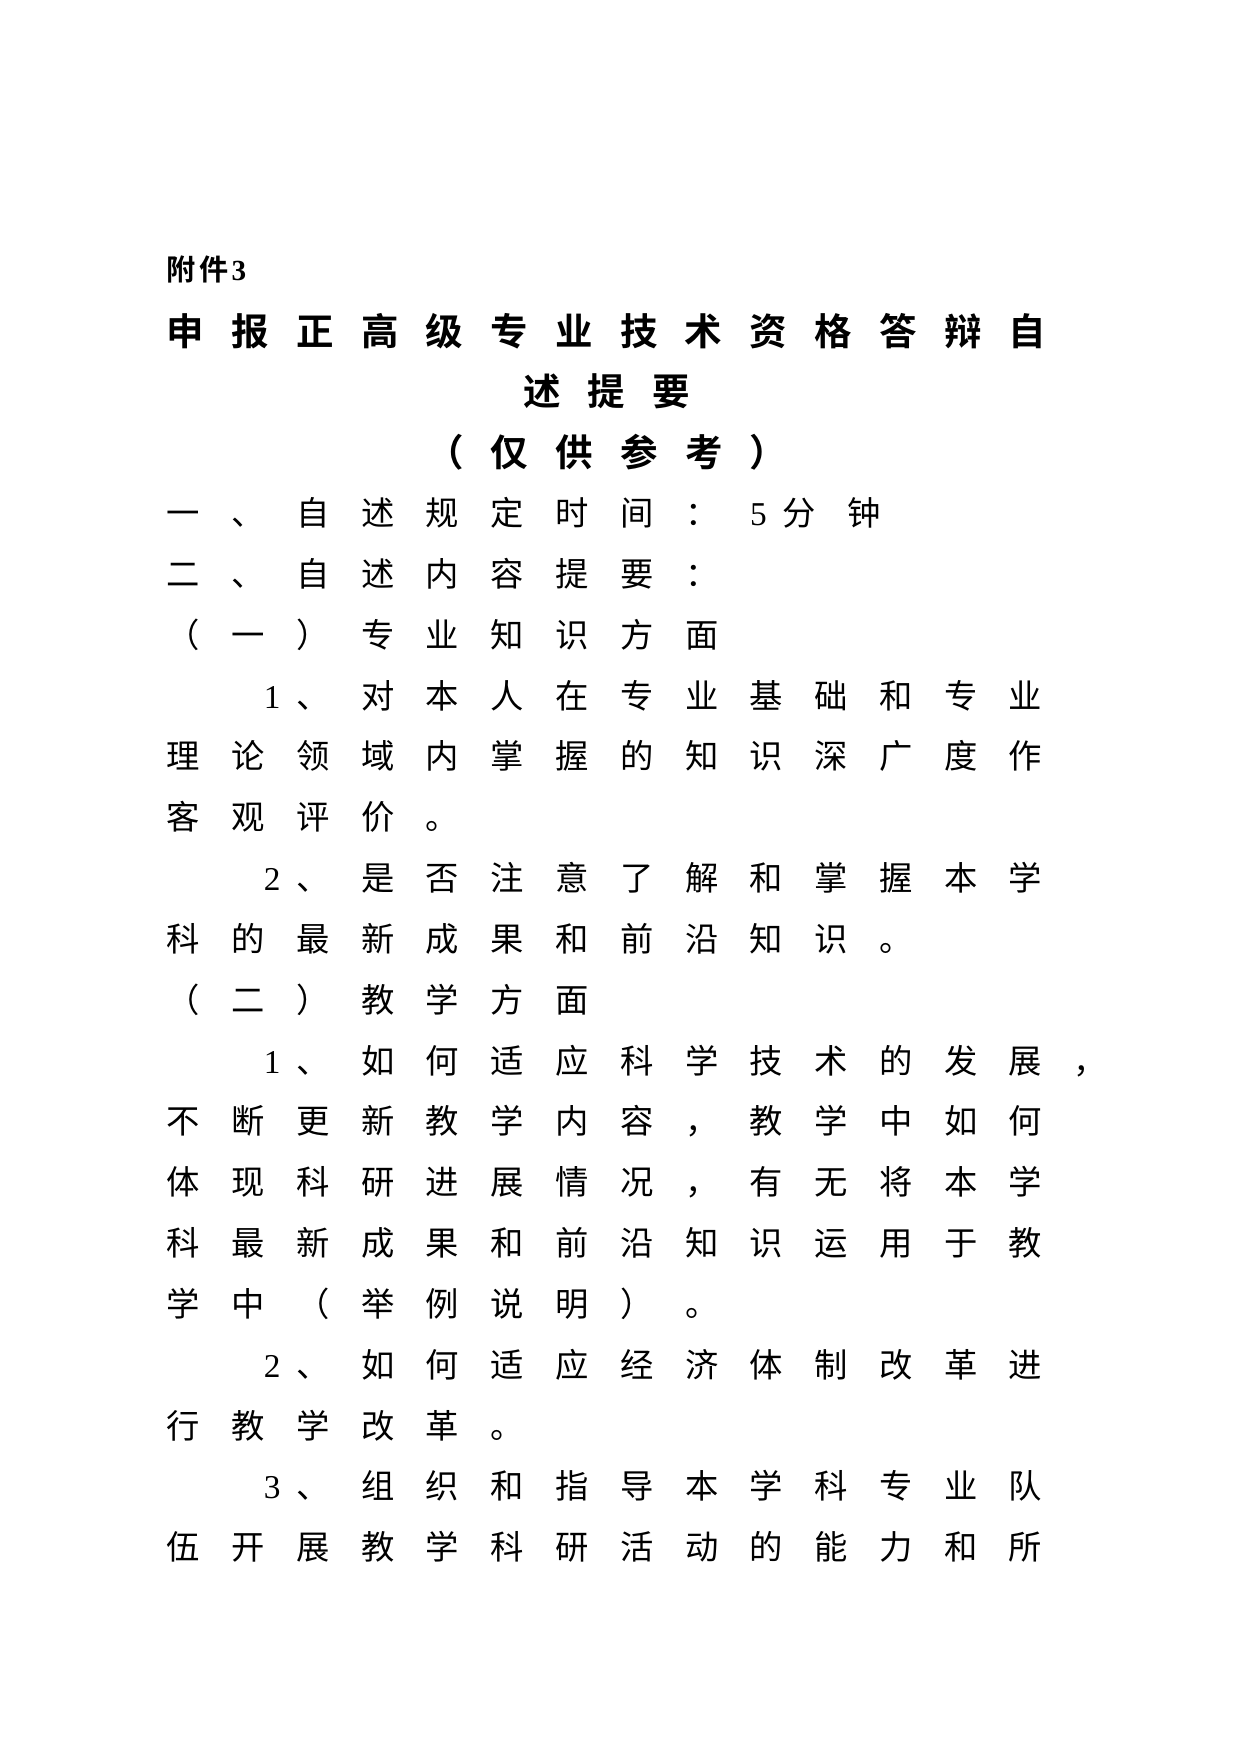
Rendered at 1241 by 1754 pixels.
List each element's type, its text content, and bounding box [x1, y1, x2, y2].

text 一、自述规定时间：5分钟 [167, 481, 1074, 541]
text 附件3 [167, 237, 1074, 298]
text 申报正高级专业技术资格答辩自述提要 [167, 298, 1074, 420]
text （二）教学方面 [167, 967, 1074, 1028]
text （仅供参考） [167, 420, 1074, 481]
text 2、如何适应经济体制改革进行教学改革。 [167, 1332, 1074, 1454]
text 1、如何适应科学技术的发展，不断更新教学内容，教学中如何体现科研进展情况，有无将本学科最新成果和前沿知识运用于教学中（举例说明）。 [167, 1028, 1074, 1332]
text 二、自述内容提要： [167, 541, 1074, 602]
text 1、对本人在专业基础和专业理论领域内掌握的知识深广度作客观评价。 [167, 663, 1074, 846]
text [167, 1454, 1074, 1576]
text （一）专业知识方面 [167, 602, 1074, 663]
text 2、是否注意了解和掌握本学科的最新成果和前沿知识。 [167, 846, 1074, 967]
